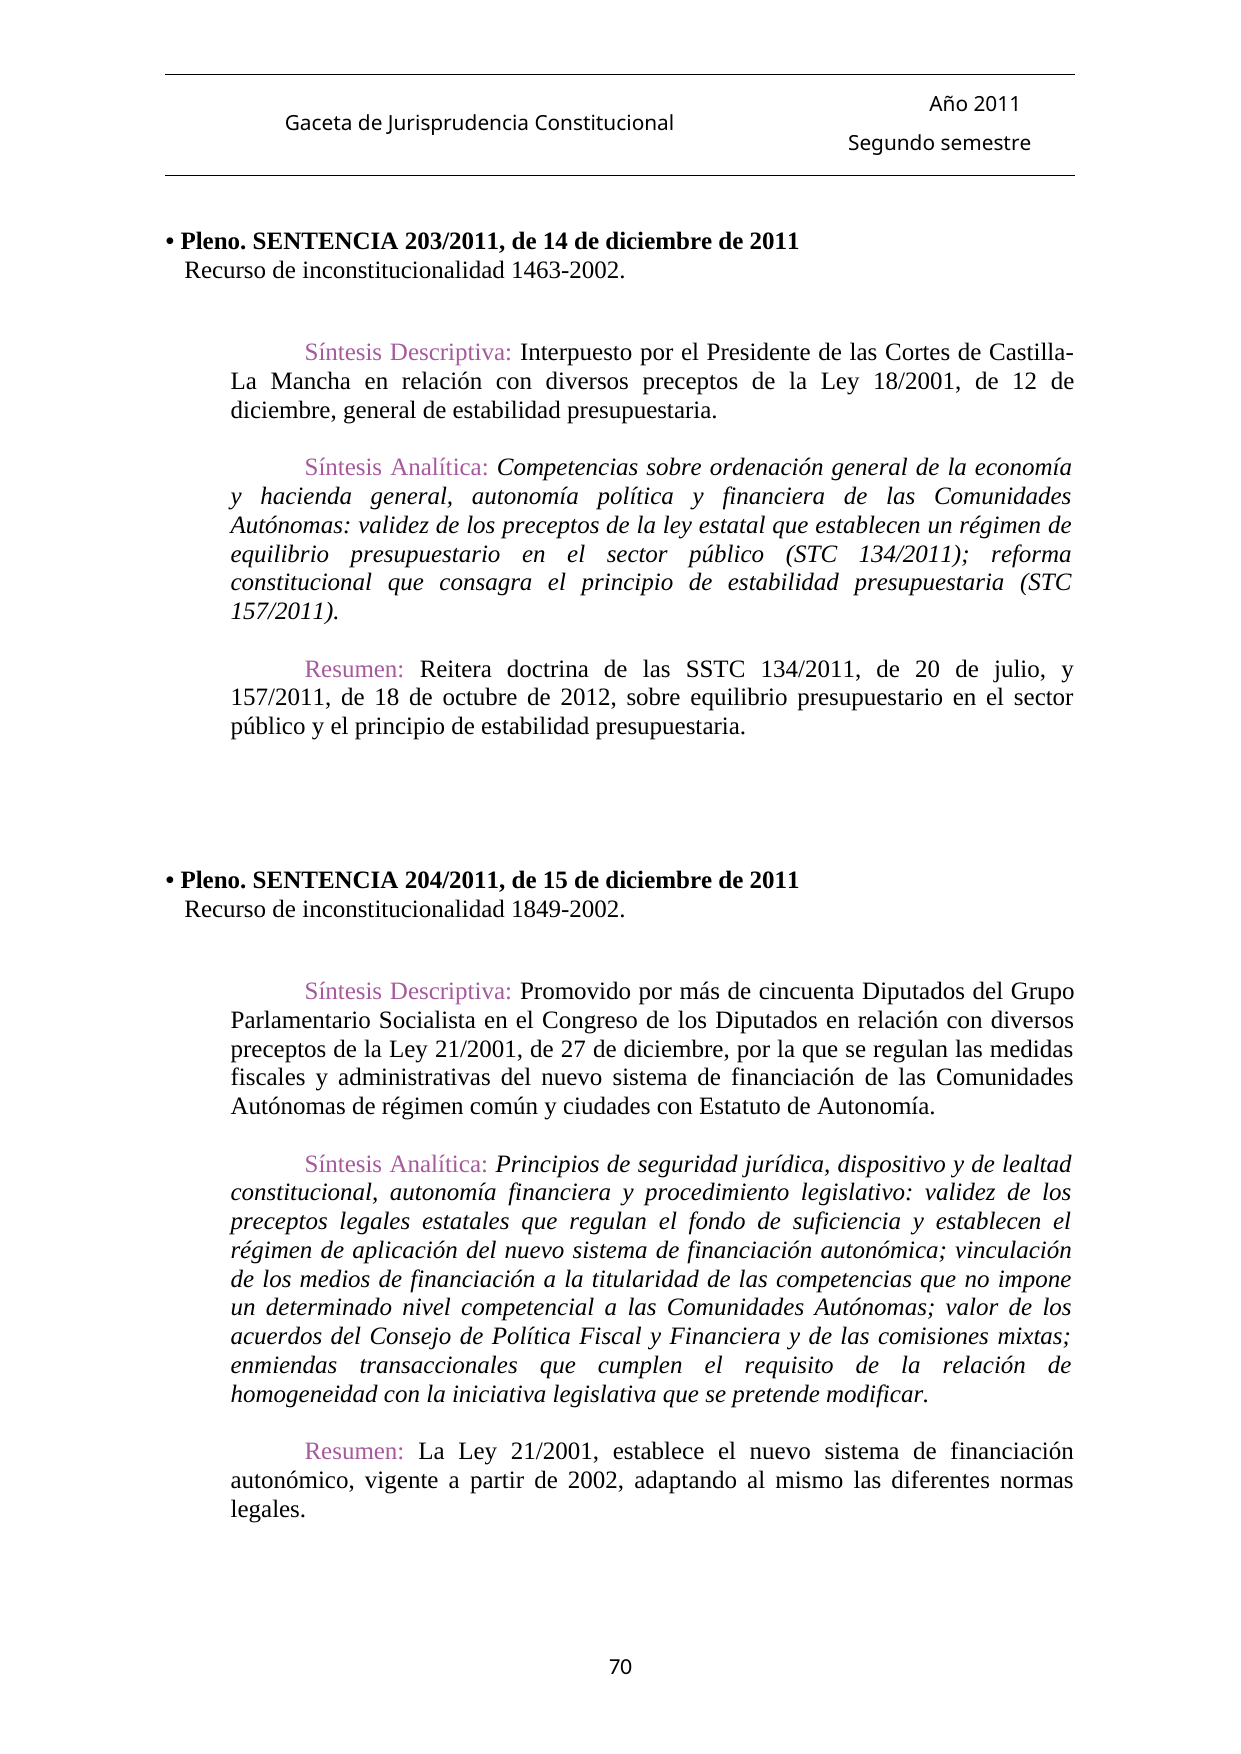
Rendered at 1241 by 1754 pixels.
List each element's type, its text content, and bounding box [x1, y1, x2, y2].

text Síntesis Analítica: Competencias sobre ordenación general de la economía y hacienda general, autonomía política y financiera de las Comunidades Autónomas: validez de los preceptos de la ley estatal que establecen un régimen de equilibrio presupuestario en el sector público (STC 134/2011); reforma constitucional que consagra el principio de estabilidad presupuestaria (STC 157/2011). [230, 452, 1075, 625]
text Síntesis Descriptiva: Promovido por más de cincuenta Diputados del Grupo Parlamentario Socialista en el Congreso de los Diputados en relación con diversos preceptos de la Ley 21/2001, de 27 de diciembre, por la que se regulan las medidas fiscales y administrativas del nuevo sistema de financiación de las Comunidades Autónomas de régimen común y ciudades con Estatuto de Autonomía. [230, 976, 1075, 1120]
text Resumen: La Ley 21/2001, establece el nuevo sistema de financiación autonómico, vigente a partir de 2002, adaptando al mismo las diferentes normas legales. [230, 1436, 1075, 1522]
text Resumen: Reitera doctrina de las SSTC 134/2011, de 20 de julio, y 157/2011, de 18 de octubre de 2012, sobre equilibrio presupuestario en el sector público y el principio de estabilidad presupuestaria. [230, 654, 1075, 740]
text Síntesis Descriptiva: Interpuesto por el Presidente de las Cortes de Castilla-La Mancha en relación con diversos preceptos de la Ley 18/2001, de 12 de diciembre, general de estabilidad presupuestaria. [230, 337, 1075, 424]
text • Pleno. SENTENCIA 203/2011, de 14 de diciembre de 2011 [165, 226, 1075, 255]
text Recurso de inconstitucionalidad 1849-2002. [165, 894, 1075, 922]
text Recurso de inconstitucionalidad 1463-2002. [165, 255, 1075, 284]
text Síntesis Analítica: Principios de seguridad jurídica, dispositivo y de lealtad constitucional, autonomía financiera y procedimiento legislativo: validez de los preceptos legales estatales que regulan el fondo de suficiencia y establecen el régimen de aplicación del nuevo sistema de financiación autonómica; vinculación de los medios de financiación a la titularidad de las competencias que no impone un determinado nivel competencial a las Comunidades Autónomas; valor de los acuerdos del Consejo de Política Fiscal y Financiera y de las comisiones mixtas; enmiendas transaccionales que cumplen el requisito de la relación de homogeneidad con la iniciativa legislativa que se pretende modificar. [230, 1149, 1075, 1407]
text • Pleno. SENTENCIA 204/2011, de 15 de diciembre de 2011 [165, 865, 1075, 894]
